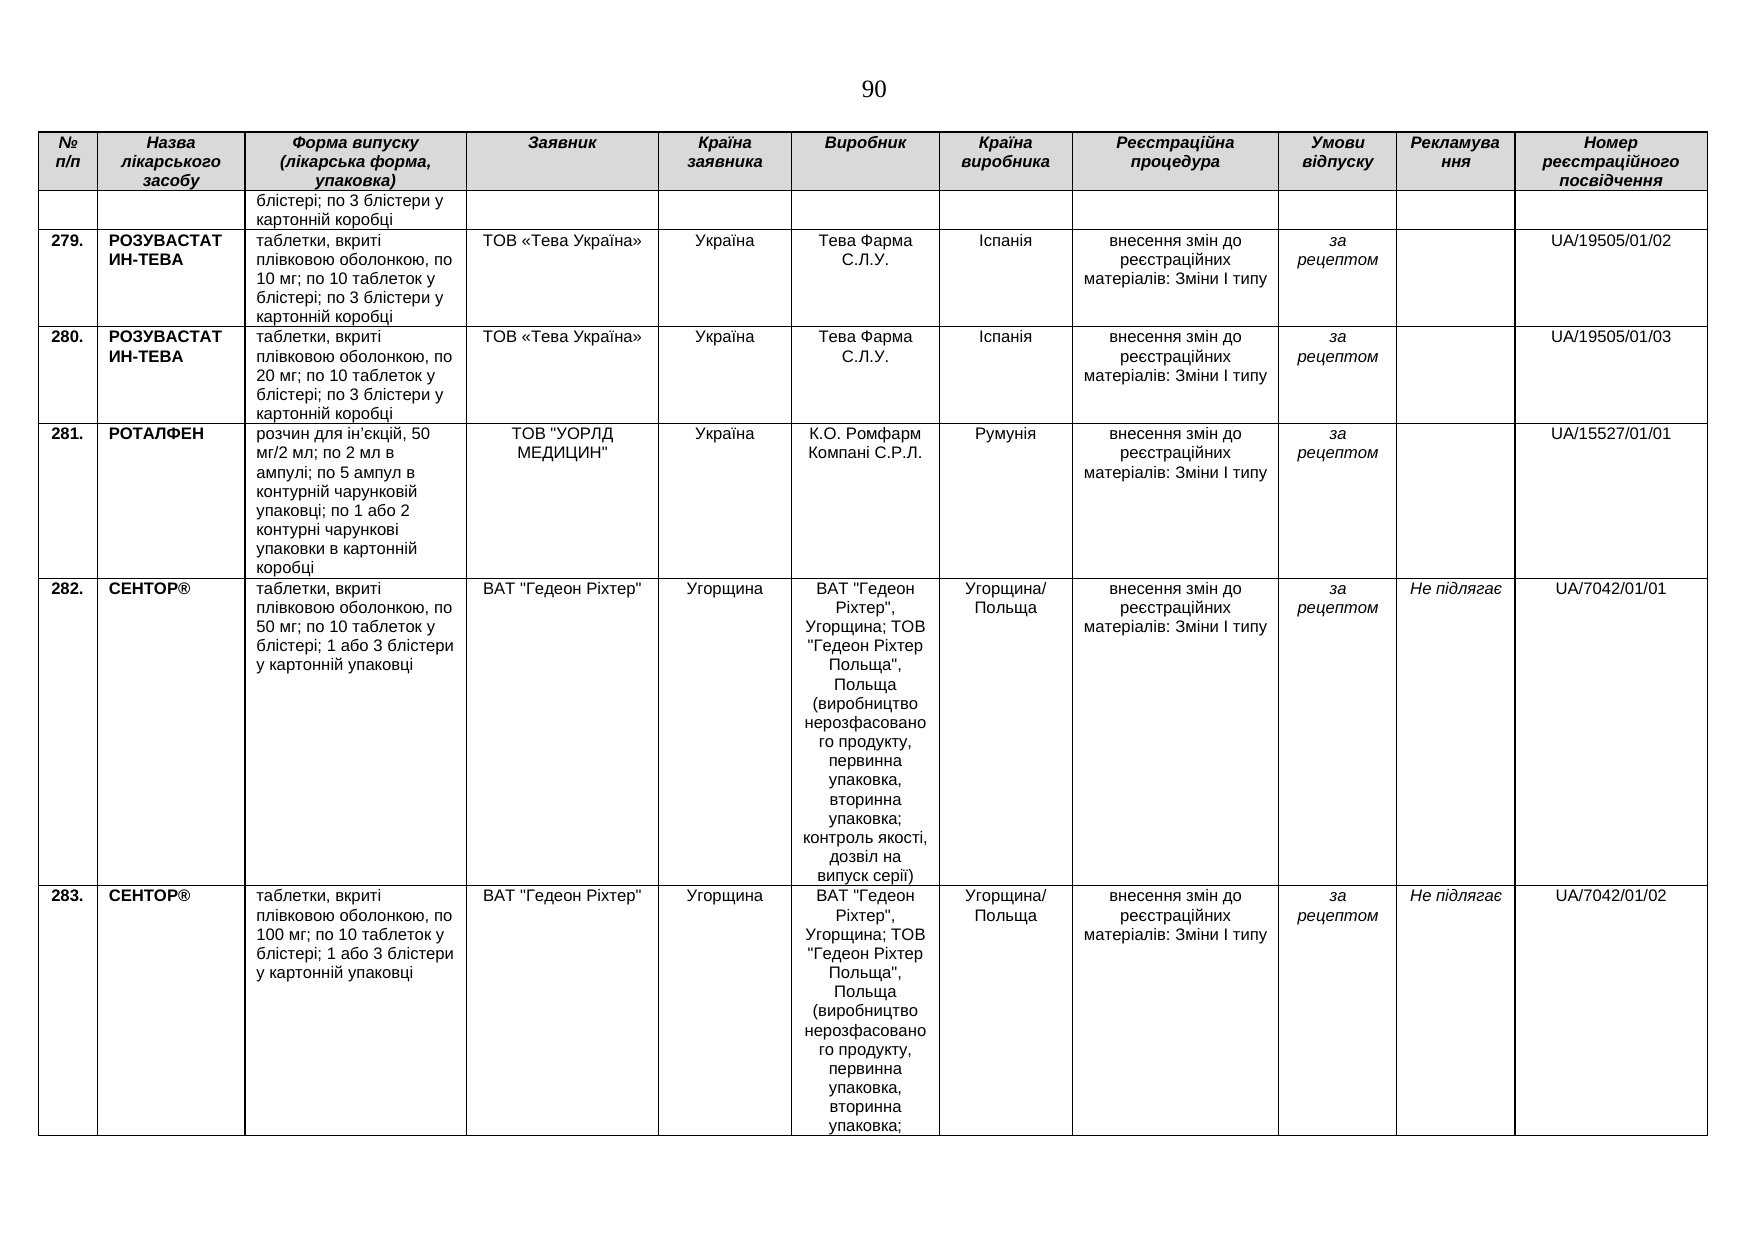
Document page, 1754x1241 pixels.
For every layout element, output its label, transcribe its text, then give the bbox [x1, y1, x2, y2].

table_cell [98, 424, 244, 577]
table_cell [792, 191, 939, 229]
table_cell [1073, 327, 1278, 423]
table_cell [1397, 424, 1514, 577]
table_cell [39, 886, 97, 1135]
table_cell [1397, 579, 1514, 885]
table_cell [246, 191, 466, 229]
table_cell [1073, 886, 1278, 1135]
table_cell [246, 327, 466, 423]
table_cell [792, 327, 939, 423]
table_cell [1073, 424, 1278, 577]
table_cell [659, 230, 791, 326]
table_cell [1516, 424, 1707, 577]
table_header Рекламування [1397, 133, 1514, 190]
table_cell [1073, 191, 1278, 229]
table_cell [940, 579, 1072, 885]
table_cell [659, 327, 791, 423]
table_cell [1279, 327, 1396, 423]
table_header Заявник [467, 133, 658, 190]
table_header Номер реєстраційного посвідчення [1516, 133, 1707, 190]
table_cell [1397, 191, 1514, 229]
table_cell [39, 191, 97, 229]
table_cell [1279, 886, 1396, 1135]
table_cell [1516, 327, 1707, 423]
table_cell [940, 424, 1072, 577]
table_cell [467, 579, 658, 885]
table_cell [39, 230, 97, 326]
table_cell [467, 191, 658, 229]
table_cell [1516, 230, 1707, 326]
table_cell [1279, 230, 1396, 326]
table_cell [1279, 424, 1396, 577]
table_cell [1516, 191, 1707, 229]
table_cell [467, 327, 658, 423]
table_header Країна виробника [940, 133, 1072, 190]
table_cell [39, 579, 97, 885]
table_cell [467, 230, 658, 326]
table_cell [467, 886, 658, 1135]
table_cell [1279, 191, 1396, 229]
table_header № п/п [39, 133, 97, 190]
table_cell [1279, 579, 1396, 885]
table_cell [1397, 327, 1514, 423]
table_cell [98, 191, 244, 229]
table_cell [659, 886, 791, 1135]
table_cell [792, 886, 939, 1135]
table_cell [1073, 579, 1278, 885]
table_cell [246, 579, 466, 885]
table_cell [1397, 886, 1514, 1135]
table_header Назва лікарського засобу [98, 133, 244, 190]
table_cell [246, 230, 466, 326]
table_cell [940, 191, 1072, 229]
table_header Умови відпуску [1279, 133, 1396, 190]
table_header Країна заявника [659, 133, 791, 190]
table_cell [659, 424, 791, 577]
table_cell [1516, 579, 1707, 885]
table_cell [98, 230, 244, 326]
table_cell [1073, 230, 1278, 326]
table_header Реєстраційна процедура [1073, 133, 1278, 190]
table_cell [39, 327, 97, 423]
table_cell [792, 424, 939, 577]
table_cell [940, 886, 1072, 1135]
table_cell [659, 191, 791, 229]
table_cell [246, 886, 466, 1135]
table_header Виробник [792, 133, 939, 190]
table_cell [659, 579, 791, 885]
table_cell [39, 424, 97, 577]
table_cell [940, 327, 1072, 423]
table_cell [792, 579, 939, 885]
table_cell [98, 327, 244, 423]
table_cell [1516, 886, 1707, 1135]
table_header Форма випуску (лікарська форма, упаковка) [246, 133, 466, 190]
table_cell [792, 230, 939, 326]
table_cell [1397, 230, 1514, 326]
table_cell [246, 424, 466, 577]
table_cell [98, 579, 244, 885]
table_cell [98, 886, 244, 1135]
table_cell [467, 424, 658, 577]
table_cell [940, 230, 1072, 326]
